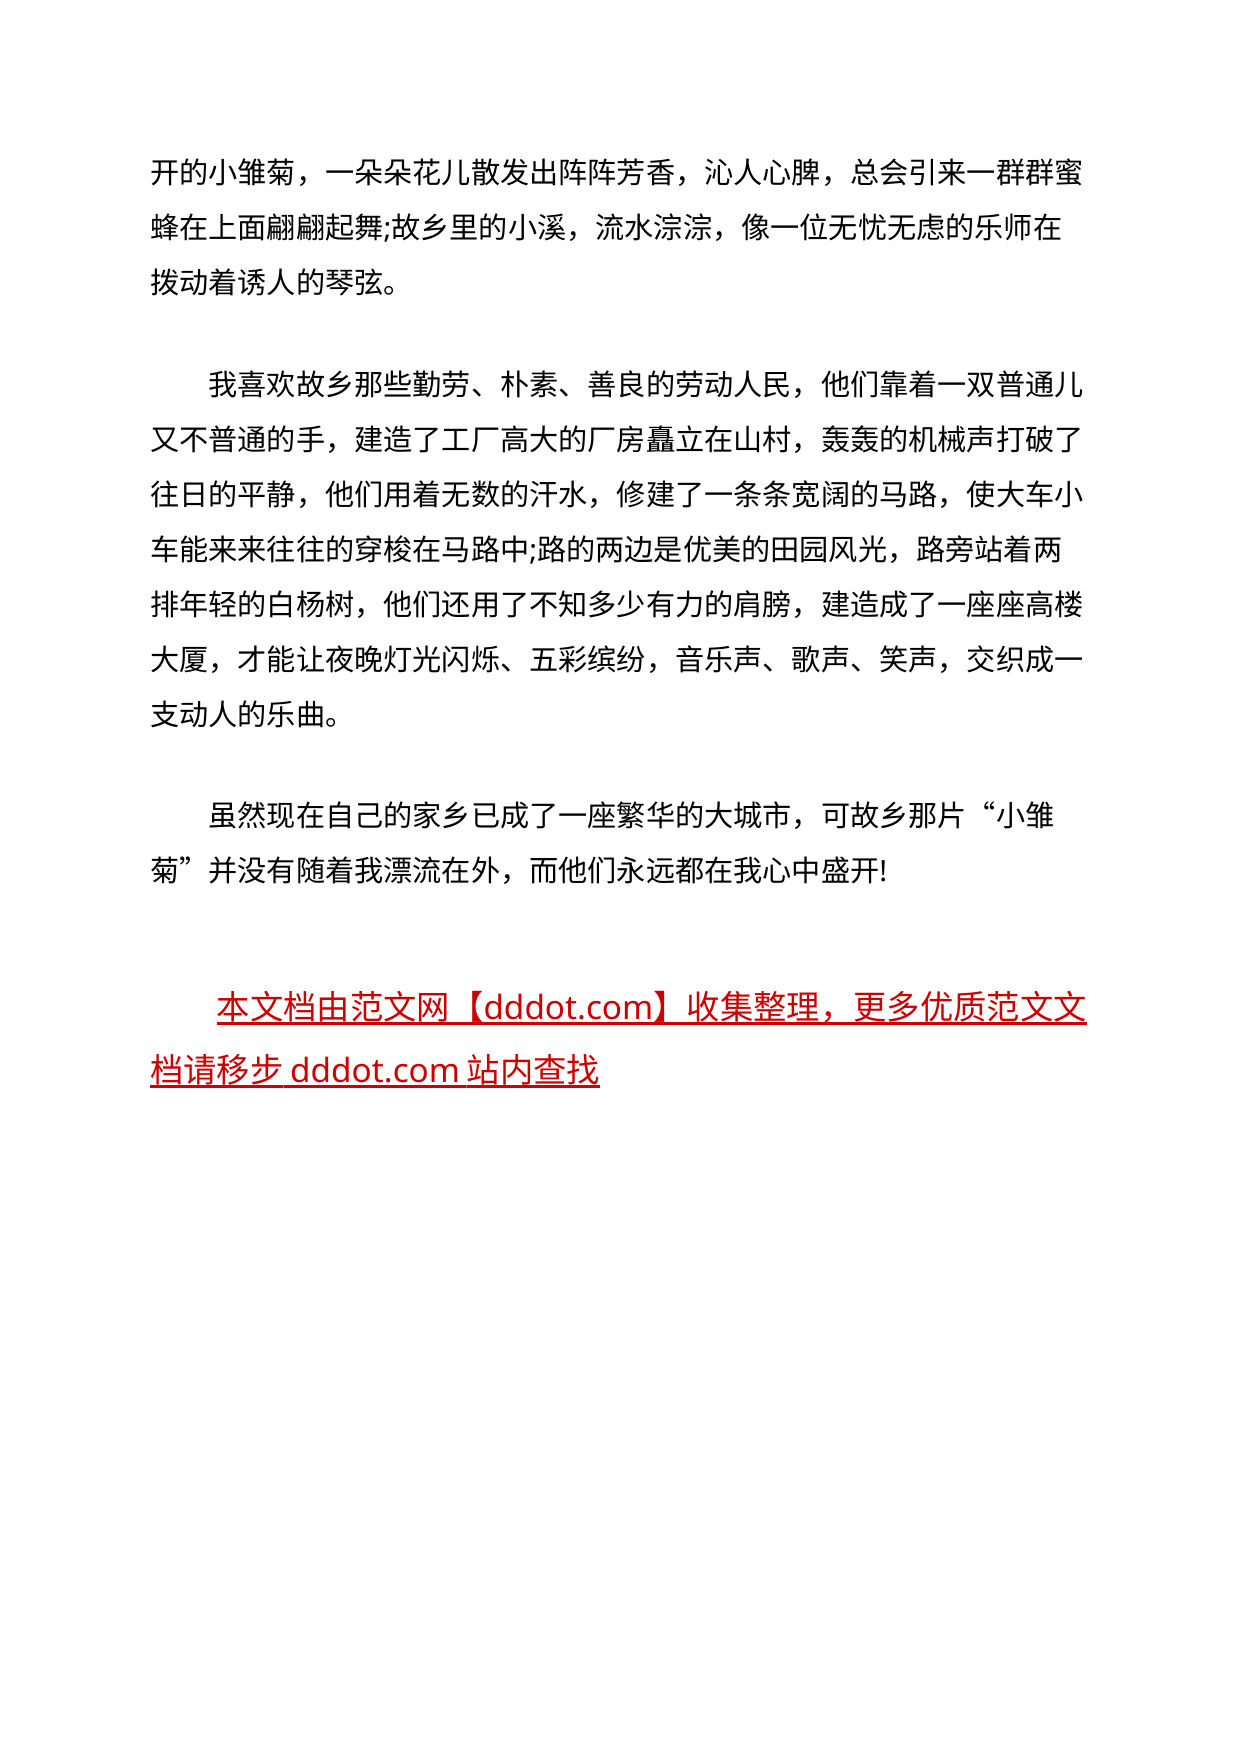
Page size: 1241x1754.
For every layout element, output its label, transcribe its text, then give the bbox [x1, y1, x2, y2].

text 虽然现在自己的家乡已成了一座繁华的大城市，可故乡那片“小雏菊”并没有随着我漂流在外，而他们永远都在我心中盛开! [150, 793, 1090, 890]
text 我喜欢故乡那些勤劳、朴素、善良的劳动人民，他们靠着一双普通儿又不普通的手，建造了工厂高大的厂房矗立在山村，轰轰的机械声打破了往日的平静，他们用着无数的汗水，修建了一条条宽阔的马路，使大车小车能来来往往的穿梭在马路中;路的两边是优美的田园风光，路旁站着两排年轻的白杨树，他们还用了不知多少有力的肩膀，建造成了一座座高楼大厦，才能让夜晚灯光闪烁、五彩缤纷，音乐声、歌声、笑声，交织成一支动人的乐曲。 [150, 362, 1090, 733]
text 本文档由范文网【dddot.com】收集整理，更多优质范文文档请移步dddot.com站内查找 [150, 981, 1090, 1092]
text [150, 150, 1090, 302]
